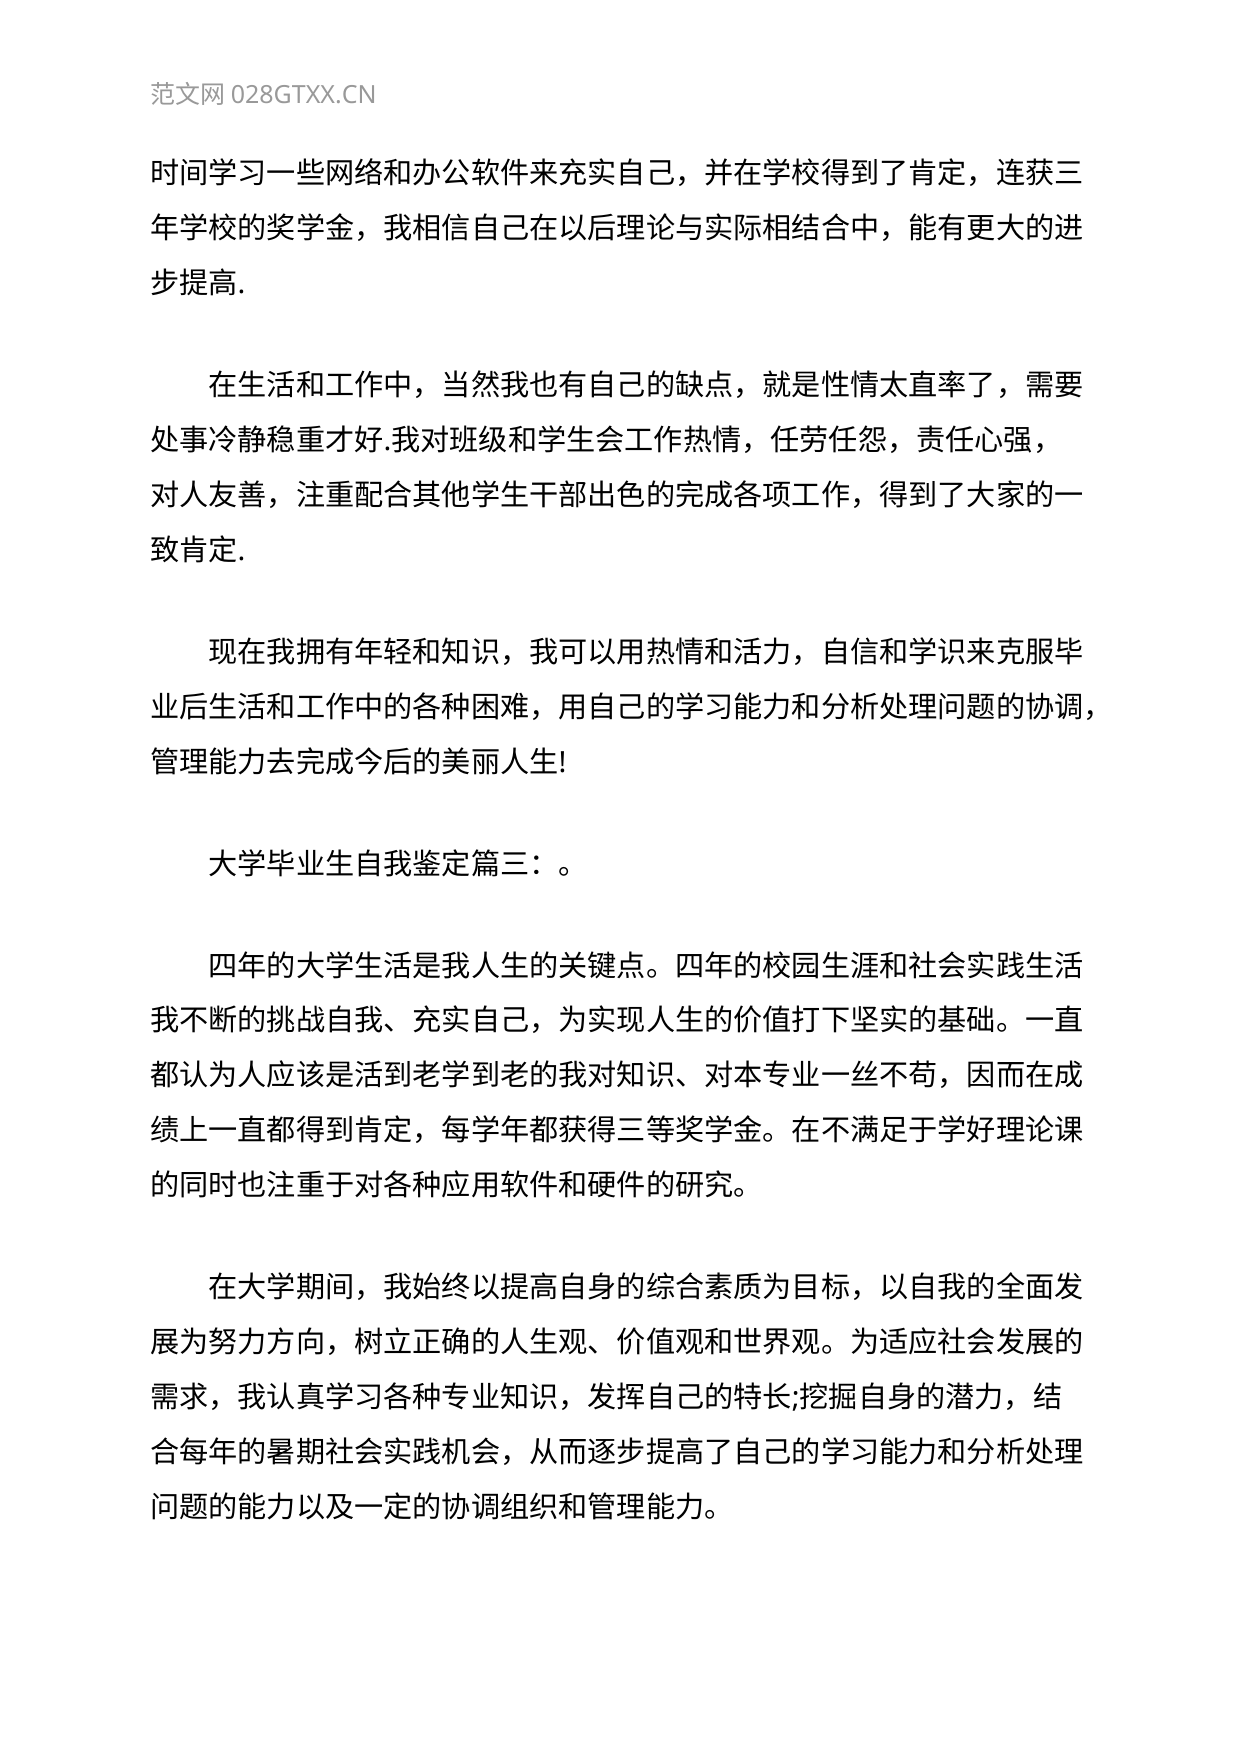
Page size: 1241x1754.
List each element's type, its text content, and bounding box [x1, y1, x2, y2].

text 现在我拥有年轻和知识，我可以用热情和活力，自信和学识来克服毕业后生活和工作中的各种困难，用自己的学习能力和分析处理问题的协调，管理能力去完成今后的美丽人生! [150, 628, 1090, 781]
text 大学毕业生自我鉴定篇三：。 [150, 840, 1090, 883]
text 四年的大学生活是我人生的关键点。四年的校园生涯和社会实践生活我不断的挑战自我、充实自己，为实现人生的价值打下坚实的基础。一直都认为人应该是活到老学到老的我对知识、对本专业一丝不苟，因而在成绩上一直都得到肯定，每学年都获得三等奖学金。在不满足于学好理论课的同时也注重于对各种应用软件和硬件的研究。 [150, 942, 1090, 1204]
text 在生活和工作中，当然我也有自己的缺点，就是性情太直率了，需要处事冷静稳重才好.我对班级和学生会工作热情，任劳任怨，责任心强，对人友善，注重配合其他学生干部出色的完成各项工作，得到了大家的一致肯定. [150, 362, 1090, 569]
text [150, 150, 1090, 302]
text 在大学期间，我始终以提高自身的综合素质为目标，以自我的全面发展为努力方向，树立正确的人生观、价值观和世界观。为适应社会发展的需求，我认真学习各种专业知识，发挥自己的特长;挖掘自身的潜力，结合每年的暑期社会实践机会，从而逐步提高了自己的学习能力和分析处理问题的能力以及一定的协调组织和管理能力。 [150, 1263, 1090, 1525]
